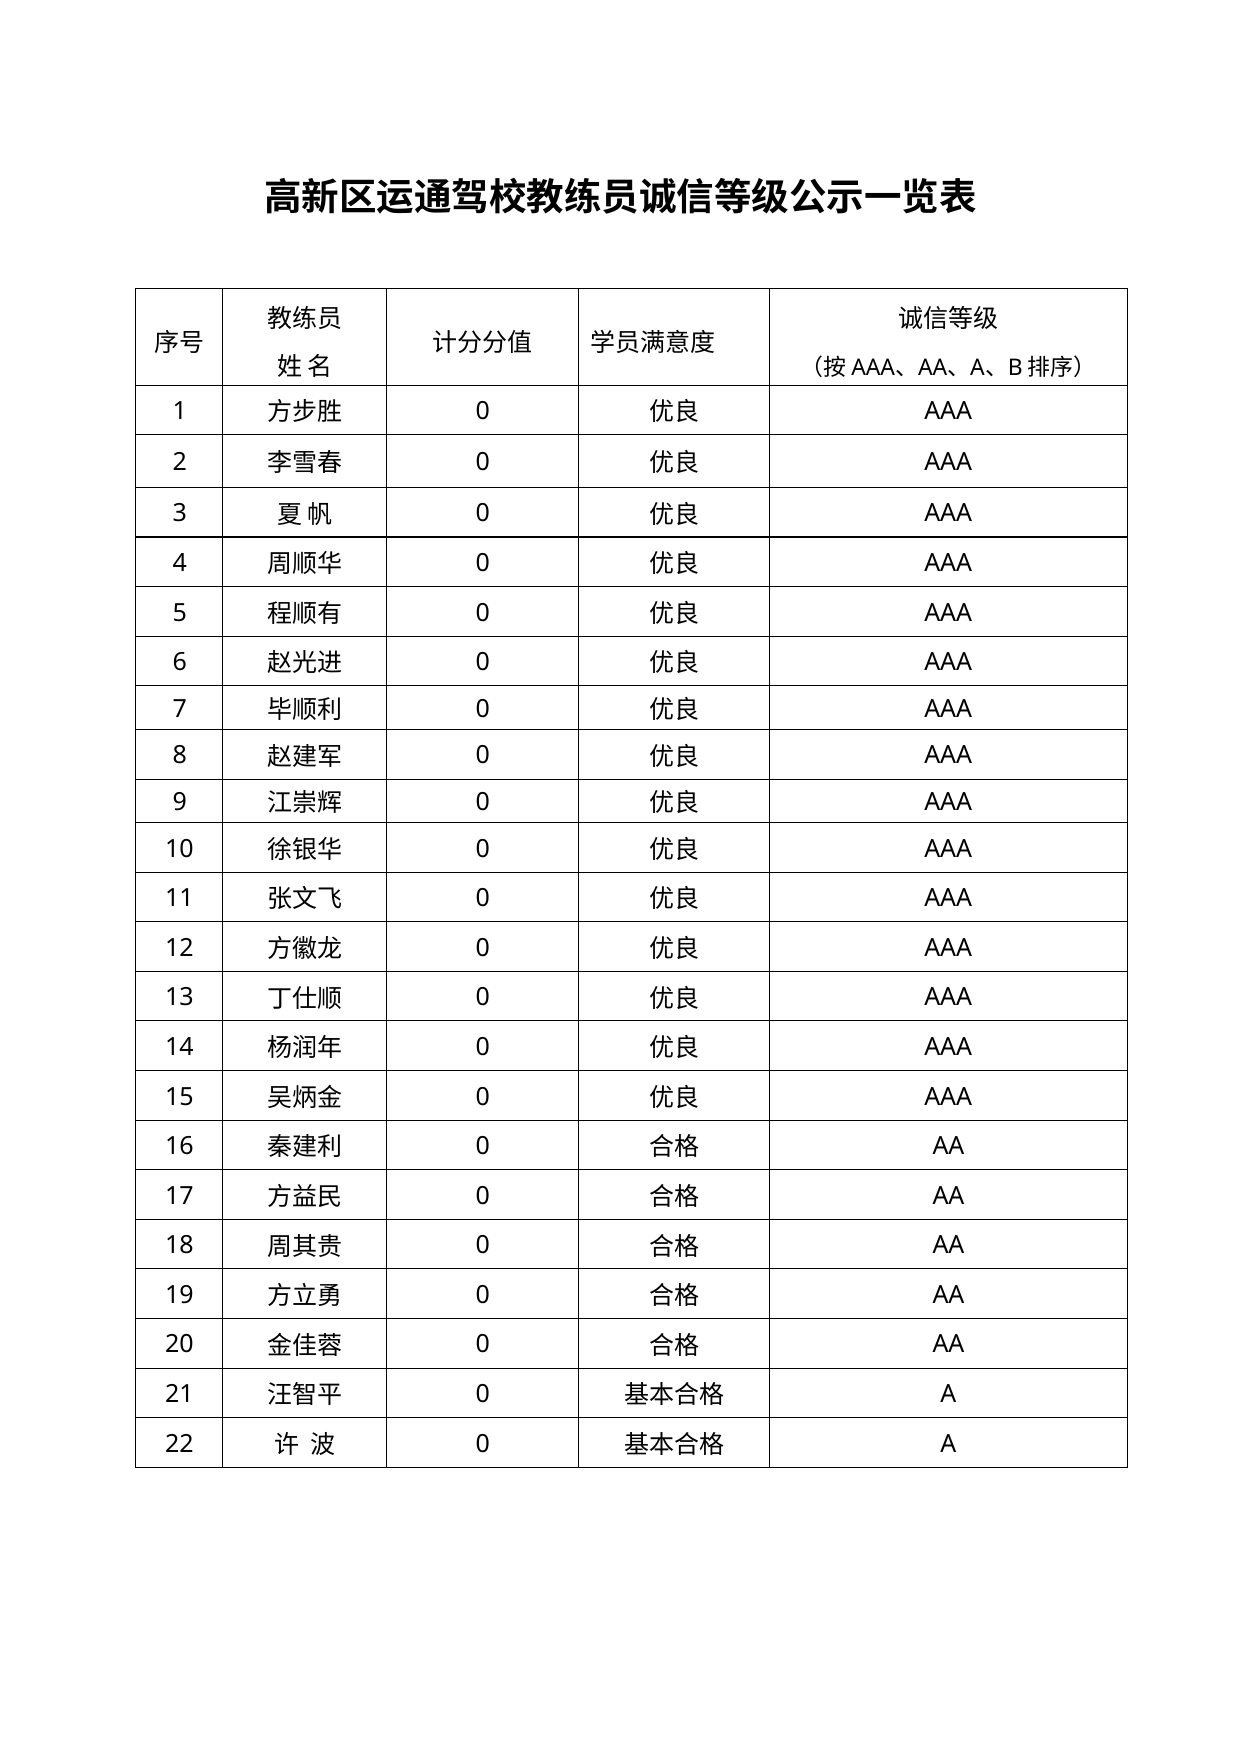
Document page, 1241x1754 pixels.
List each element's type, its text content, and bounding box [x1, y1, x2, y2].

table_cell AAA [770, 386, 1127, 433]
table_cell 22 [136, 1418, 222, 1467]
table_cell 夏 帆 [223, 488, 386, 536]
table_cell 合格 [579, 1319, 769, 1367]
table_cell 赵建军 [223, 730, 386, 778]
table_cell 18 [136, 1220, 222, 1268]
table_cell AAA [770, 780, 1127, 822]
table_cell AA [770, 1170, 1127, 1219]
table_header 学员满意度 [579, 289, 769, 385]
table_header 教练员 姓 名 [223, 289, 386, 385]
table_cell AAA [770, 873, 1127, 921]
table_cell 14 [136, 1021, 222, 1070]
table_cell 0 [387, 1369, 578, 1417]
table_cell 方徽龙 [223, 922, 386, 971]
table_cell AA [770, 1269, 1127, 1318]
table_cell 基本合格 [579, 1418, 769, 1467]
table_cell 0 [387, 637, 578, 685]
table_cell A [770, 1418, 1127, 1467]
table_cell 秦建利 [223, 1121, 386, 1169]
table_cell AAA [770, 972, 1127, 1020]
table_cell 16 [136, 1121, 222, 1169]
table_cell 许 波 [223, 1418, 386, 1467]
table_cell AAA [770, 1021, 1127, 1070]
table_cell 0 [387, 1170, 578, 1219]
table_cell 20 [136, 1319, 222, 1367]
table_cell AAA [770, 1071, 1127, 1119]
table_cell AAA [770, 637, 1127, 685]
table_cell 0 [387, 1269, 578, 1318]
table_cell 优良 [579, 972, 769, 1020]
table_cell 19 [136, 1269, 222, 1318]
table_cell 0 [387, 873, 578, 921]
table_cell 合格 [579, 1220, 769, 1268]
table_cell 周其贵 [223, 1220, 386, 1268]
table_cell 徐银华 [223, 823, 386, 872]
table_cell 方步胜 [223, 386, 386, 433]
table_cell 3 [136, 488, 222, 536]
table_cell 程顺有 [223, 587, 386, 636]
table_cell 优良 [579, 488, 769, 536]
table_cell 毕顺利 [223, 686, 386, 729]
table_cell 0 [387, 730, 578, 778]
table_cell 江崇辉 [223, 780, 386, 822]
table_cell 合格 [579, 1170, 769, 1219]
table_cell 汪智平 [223, 1369, 386, 1417]
table_cell AAA [770, 538, 1127, 586]
table_cell 基本合格 [579, 1369, 769, 1417]
table_cell 杨润年 [223, 1021, 386, 1070]
table_cell 方立勇 [223, 1269, 386, 1318]
table_cell 李雪春 [223, 435, 386, 487]
table_cell 优良 [579, 823, 769, 872]
table_cell 17 [136, 1170, 222, 1219]
table_cell 0 [387, 538, 578, 586]
table_cell 0 [387, 488, 578, 536]
table_cell 12 [136, 922, 222, 971]
table_cell 15 [136, 1071, 222, 1119]
table_cell 0 [387, 587, 578, 636]
table_cell 合格 [579, 1121, 769, 1169]
table_cell 优良 [579, 730, 769, 778]
table_cell 优良 [579, 538, 769, 586]
table_header 序号 [136, 289, 222, 385]
table_cell 优良 [579, 780, 769, 822]
table_cell 周顺华 [223, 538, 386, 586]
table_cell AAA [770, 823, 1127, 872]
table_cell A [770, 1369, 1127, 1417]
table_cell AAA [770, 587, 1127, 636]
table_cell 方益民 [223, 1170, 386, 1219]
table_cell 赵光进 [223, 637, 386, 685]
table_cell 0 [387, 1220, 578, 1268]
table_cell 优良 [579, 686, 769, 729]
table_cell 优良 [579, 1021, 769, 1070]
table_cell 5 [136, 587, 222, 636]
table_cell 优良 [579, 637, 769, 685]
table_cell 吴炳金 [223, 1071, 386, 1119]
table_cell 21 [136, 1369, 222, 1417]
table_cell 0 [387, 1418, 578, 1467]
table_cell 10 [136, 823, 222, 872]
table_cell 0 [387, 1319, 578, 1367]
table_cell 丁仕顺 [223, 972, 386, 1020]
table_cell 0 [387, 972, 578, 1020]
table_cell 0 [387, 435, 578, 487]
table_cell 0 [387, 922, 578, 971]
text 高新区运通驾校教练员诚信等级公示一览表 [153, 162, 1087, 227]
table_cell 7 [136, 686, 222, 729]
table_cell 0 [387, 686, 578, 729]
table_cell 4 [136, 538, 222, 586]
table_cell 优良 [579, 873, 769, 921]
table_cell 0 [387, 1071, 578, 1119]
table_cell 优良 [579, 435, 769, 487]
table_header 计分分值 [387, 289, 578, 385]
table_cell AAA [770, 435, 1127, 487]
table_cell 0 [387, 386, 578, 433]
table_cell 优良 [579, 386, 769, 433]
table_cell 优良 [579, 587, 769, 636]
table_cell 优良 [579, 922, 769, 971]
table_cell AAA [770, 488, 1127, 536]
table_cell 11 [136, 873, 222, 921]
table_cell AA [770, 1319, 1127, 1367]
table_cell 2 [136, 435, 222, 487]
table_cell 1 [136, 386, 222, 433]
table_cell AA [770, 1220, 1127, 1268]
table_cell 优良 [579, 1071, 769, 1119]
table_cell 0 [387, 780, 578, 822]
table_cell 合格 [579, 1269, 769, 1318]
table_cell 0 [387, 1121, 578, 1169]
table_cell 张文飞 [223, 873, 386, 921]
table_cell 金佳蓉 [223, 1319, 386, 1367]
table_cell 9 [136, 780, 222, 822]
table_cell 8 [136, 730, 222, 778]
table_cell 0 [387, 1021, 578, 1070]
table_cell 13 [136, 972, 222, 1020]
table_cell AAA [770, 922, 1127, 971]
table_cell 6 [136, 637, 222, 685]
table_cell AAA [770, 730, 1127, 778]
table_cell 0 [387, 823, 578, 872]
table_cell AAA [770, 686, 1127, 729]
table_cell AA [770, 1121, 1127, 1169]
table_header 诚信等级 （按AAA、AA、A、B排序） [770, 289, 1127, 385]
